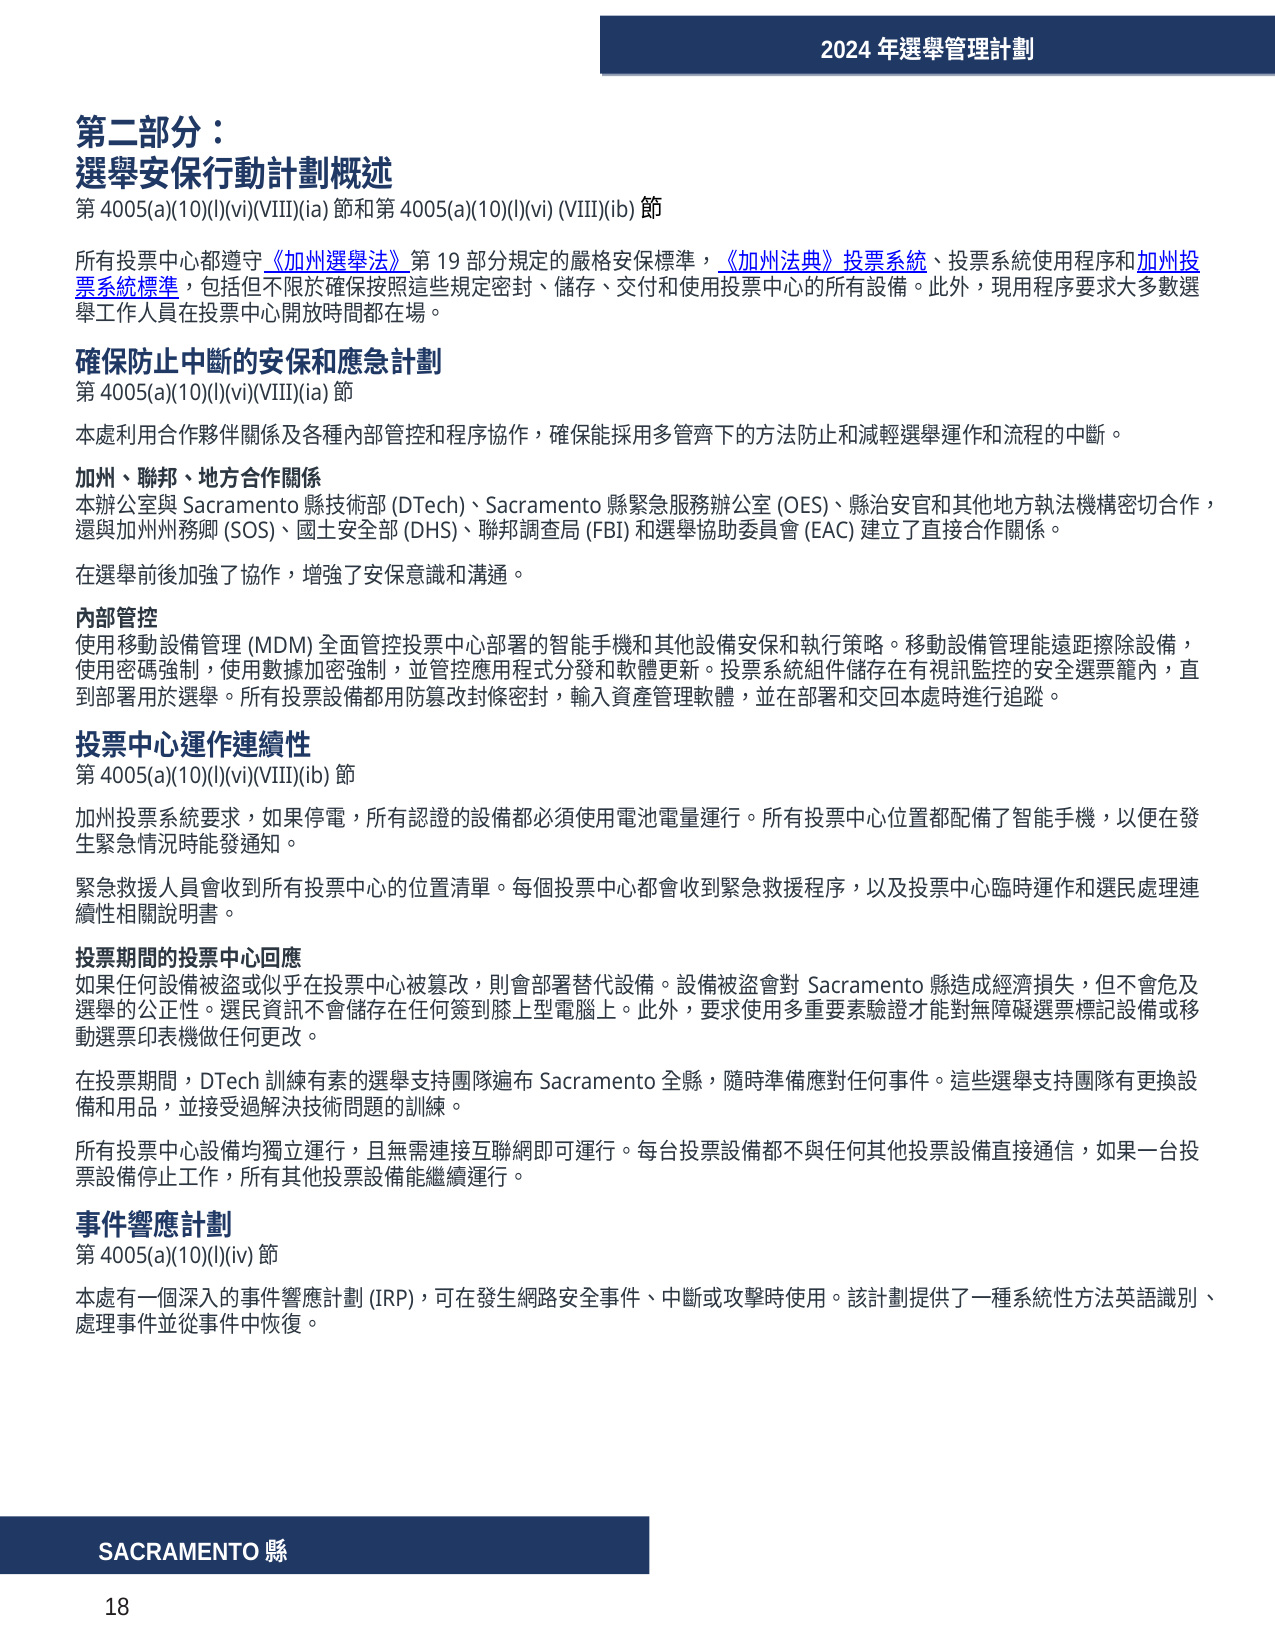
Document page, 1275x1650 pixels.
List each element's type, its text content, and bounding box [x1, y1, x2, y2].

text 選舉安保行動計劃概述 [75, 153, 1200, 194]
text 第 4005(a)(10)(l)(vi)(VIII)(ia) 節和第 4005(a)(10)(l)(vi) (VIII)(ib) 節 [75, 194, 1200, 223]
text 第 4005(a)(10)(l)(iv) 節 [75, 1242, 1200, 1269]
text 加州投票系統要求，如果停電，所有認證的設備都必須使用電池電量運行。所有投票中心位置都配備了智能手機，以便在發生緊急情況時能發通知。 [75, 806, 1200, 859]
text 投票期間的投票中心回應 [75, 945, 1200, 972]
text 確保防止中斷的安保和應急計劃 [75, 345, 1200, 379]
text 第 4005(a)(10)(l)(vi)(VIII)(ia) 節 [75, 379, 1200, 405]
text 加州、聯邦、地方合作關係 [75, 465, 1200, 492]
text 本處利用合作夥伴關係及各種內部管控和程序協作，確保能採用多管齊下的方法防止和減輕選舉運作和流程的中斷。 [75, 422, 1200, 449]
text 緊急救援人員會收到所有投票中心的位置清單。每個投票中心都會收到緊急救援程序，以及投票中心臨時運作和選民處理連續性相關說明書。 [75, 875, 1200, 929]
text 使用移動設備管理 (MDM) 全面管控投票中心部署的智能手機和其他設備安保和執行策略。移動設備管理能遠距擦除設備，使用密碼強制，使用數據加密強制，並管控應用程式分發和軟體更新。投票系統組件儲存在有視訊監控的安全選票籠內，直到部署用於選舉。所有投票設備都用防篡改封條密封，輸入資產管理軟體，並在部署和交回本處時進行追蹤。 [75, 632, 1200, 712]
text 內部管控 [75, 605, 1200, 632]
text 本辦公室與 Sacramento 縣技術部 (DTech)、Sacramento 縣緊急服務辦公室 (OES)、縣治安官和其他地方執法機構密切合作，還與加州州務卿 (SOS)、國土安全部 (DHS)、聯邦調查局 (FBI) 和選舉協助委員會 (EAC) 建立了直接合作關係。 [75, 492, 1200, 545]
text 第 4005(a)(10)(l)(vi)(VIII)(ib) 節 [75, 762, 1200, 789]
text 在選舉前後加強了協作，增強了安保意識和溝通。 [75, 562, 1200, 588]
text 所有投票中心都遵守《加州選舉法》第 19 部分規定的嚴格安保標準，《加州法典》投票系統、投票系統使用程序和加州投票系統標準，包括但不限於確保按照這些規定密封、儲存、交付和使用投票中心的所有設備。此外，現用程序要求大多數選舉工作人員在投票中心開放時間都在場。 [75, 248, 1200, 328]
text 如果任何設備被盜或似乎在投票中心被篡改，則會部署替代設備。設備被盜會對 Sacramento 縣造成經濟損失，但不會危及選舉的公正性。選民資訊不會儲存在任何簽到膝上型電腦上。此外，要求使用多重要素驗證才能對無障礙選票標記設備或移動選票印表機做任何更改。 [75, 972, 1200, 1052]
text 所有投票中心設備均獨立運行，且無需連接互聯網即可運行。每台投票設備都不與任何其他投票設備直接通信，如果一台投票設備停止工作，所有其他投票設備能繼續運行。 [75, 1138, 1200, 1192]
text 本處有一個深入的事件響應計劃 (IRP)，可在發生網路安全事件、中斷或攻擊時使用。該計劃提供了一種系統性方法英語識別、處理事件並從事件中恢復。 [75, 1286, 1200, 1339]
text 事件響應計劃 [75, 1208, 1200, 1242]
text 在投票期間，DTech 訓練有素的選舉支持團隊遍布 Sacramento 全縣，隨時準備應對任何事件。這些選舉支持團隊有更換設備和用品，並接受過解決技術問題的訓練。 [75, 1068, 1200, 1122]
text 第二部分： [75, 112, 1200, 153]
text 投票中心運作連續性 [75, 728, 1200, 762]
